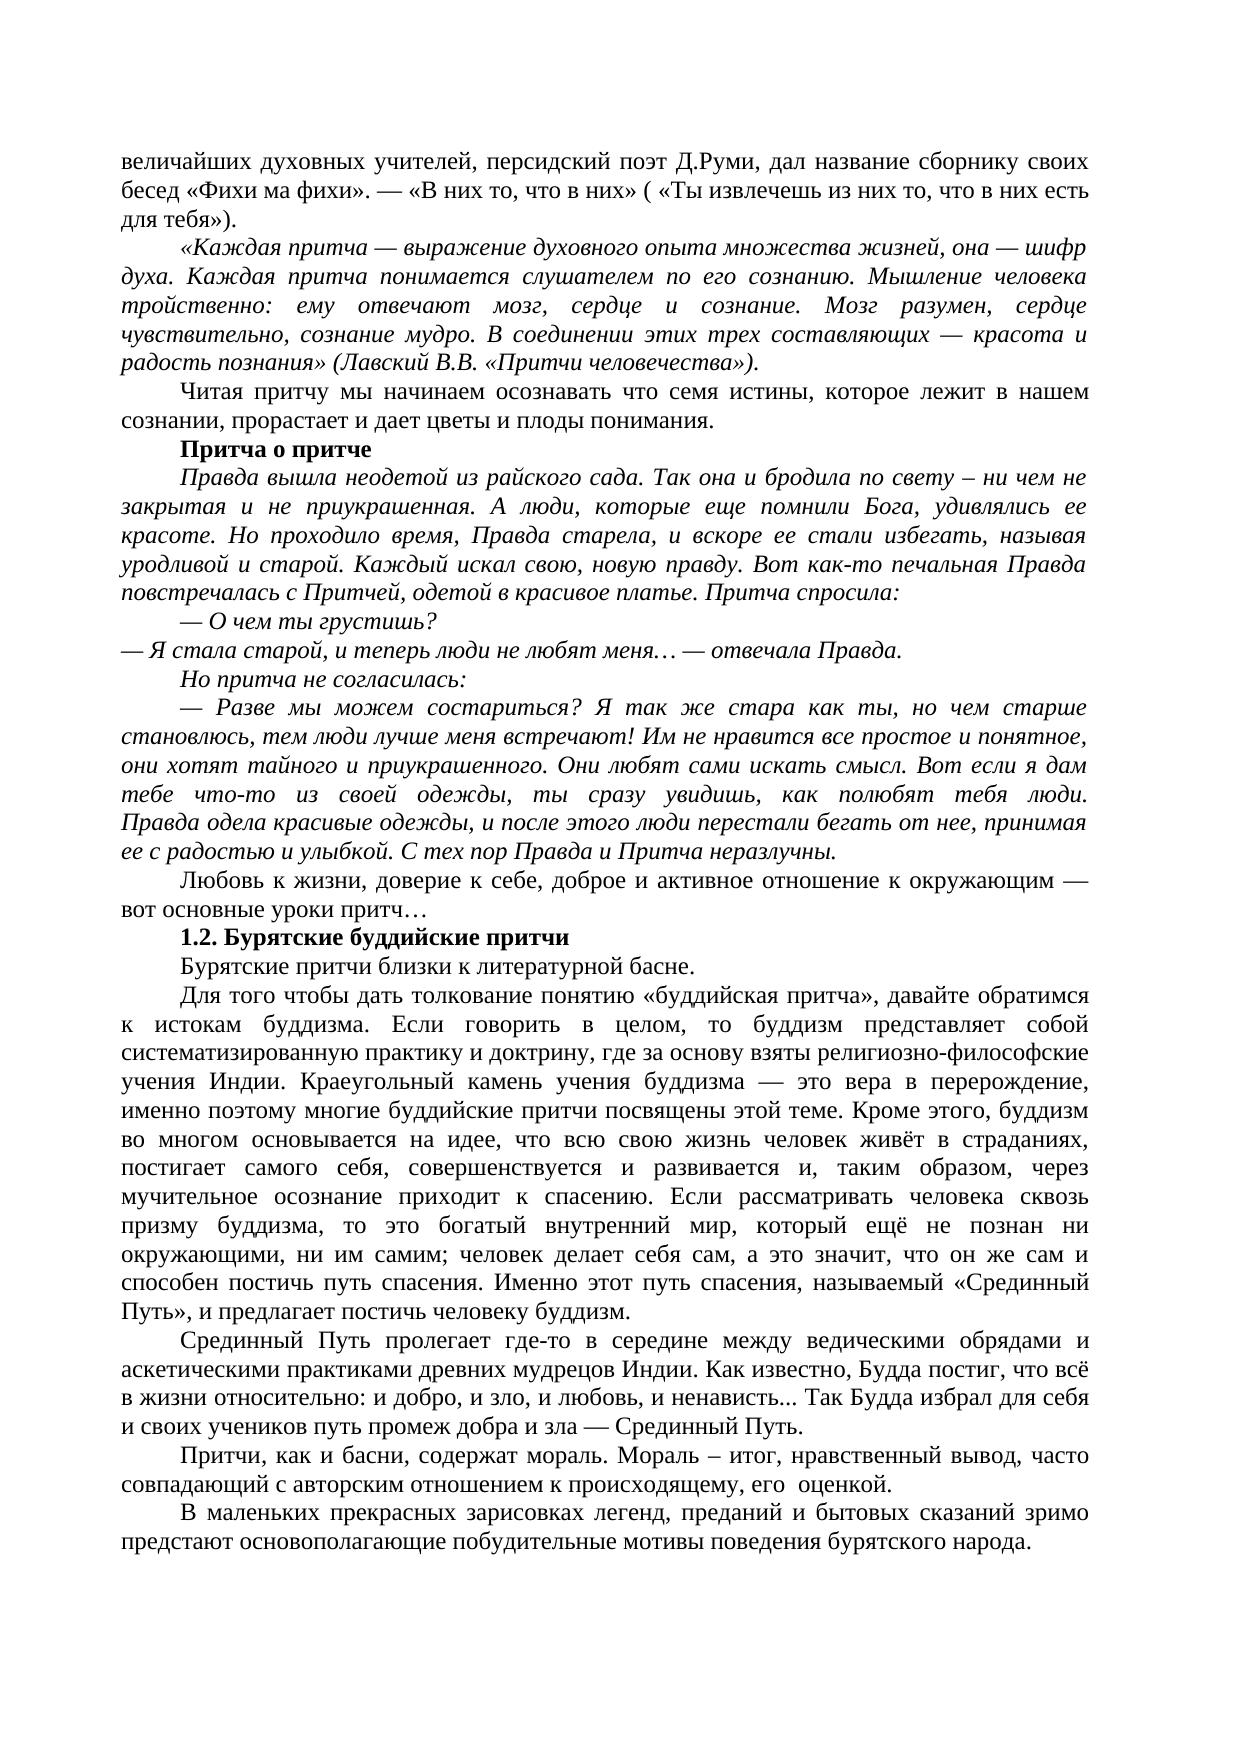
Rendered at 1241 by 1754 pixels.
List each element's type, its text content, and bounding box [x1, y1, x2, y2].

text Для того чтобы дать толкование понятию «буддийская притча», давайте обратимся к истокам буддизма. Если говорить в целом, то буддизм представляет собой систематизированную практику и доктрину, где за основу взяты религиозно-философские учения Индии. Краеугольный камень учения буддизма — это вера в перерождение, именно поэтому многие буддийские притчи посвящены этой теме. Кроме этого, буддизм во многом основывается на идее, что всю свою жизнь человек живёт в страданиях, постигает самого себя, совершенствуется и развивается и, таким образом, через мучительное осознание приходит к спасению. Если рассматривать человека сквозь призму буддизма, то это богатый внутренний мир, который ещё не познан ни окружающими, ни им самим; человек делает себя сам, а это значит, что он же сам и способен постичь путь спасения. Именно этот путь спасения, называемый «Срединный Путь», и предлагает постичь человеку буддизм. [121, 980, 1090, 1325]
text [121, 146, 1090, 232]
text Но притча не согласилась: [121, 664, 1090, 692]
text — О чем ты грустишь? [121, 606, 1090, 635]
text Притча о притче [121, 434, 1015, 462]
text «Каждая притча — выражение духовного опыта множества жизней, она — шифр духа. Каждая притча понимается слушателем по его сознанию. Мышление человека тройственно: ему отвечают мозг, сердце и сознание. Мозг разумен, сердце чувствительно, сознание мудро. В соединении этих трех составляющих — красота и радость познания» (Лавский В.В. «Притчи человечества»). [121, 232, 1090, 376]
text — Разве мы можем состариться? Я так же стара как ты, но чем старше становлюсь, тем люди лучше меня встречают! Им не нравится все простое и понятное, они хотят тайного и приукрашенного. Они любят сами искать смысл. Вот если я дам тебе что-то из своей одежды, ты сразу увидишь, как полюбят тебя люди. Правда одела красивые одежды, и после этого люди перестали бегать от нее, принимая ее с радостью и улыбкой. С тех пор Правда и Притча неразлучны. [121, 692, 1090, 865]
text Срединный Путь пролегает где-то в середине между ведическими обрядами и аскетическими практиками древних мудрецов Индии. Как известно, Будда постиг, что всё в жизни относительно: и добро, и зло, и любовь, и ненависть... Так Будда избрал для себя и своих учеников путь промеж добра и зла — Срединный Путь. [121, 1325, 1090, 1440]
text Правда вышла неодетой из райского сада. Так она и бродила по свету – ни чем не закрытая и не приукрашенная. А люди, которые еще помнили Бога, удивлялись ее красоте. Но проходило время, Правда старела, и вскоре ее стали избегать, называя уродливой и старой. Каждый искал свою, новую правду. Вот как-то печальная Правда повстречалась с Притчей, одетой в красивое платье. Притча спросила: [121, 462, 1090, 606]
text 1.2. Бурятские буддийские притчи [121, 922, 1015, 951]
text Бурятские притчи близки к литературной басне. [121, 951, 1015, 980]
text Любовь к жизни, доверие к себе, доброе и активное отношение к окружающим — вот основные уроки притч… [121, 865, 1090, 922]
text Читая притчу мы начинаем осознавать что семя истины, которое лежит в нашем сознании, прорастает и дает цветы и плоды понимания. [121, 376, 1090, 434]
text Притчи, как и басни, содержат мораль. Мораль – итог, нравственный вывод, часто совпадающий с авторским отношением к происходящему, его оценкой. [121, 1440, 1090, 1497]
text В маленьких прекрасных зарисовках легенд, преданий и бытовых сказаний зримо предстают основополагающие побудительные мотивы поведения бурятского народа. [121, 1497, 1090, 1555]
text — Я стала старой, и теперь люди не любят меня… — отвечала Правда. [121, 635, 1090, 664]
